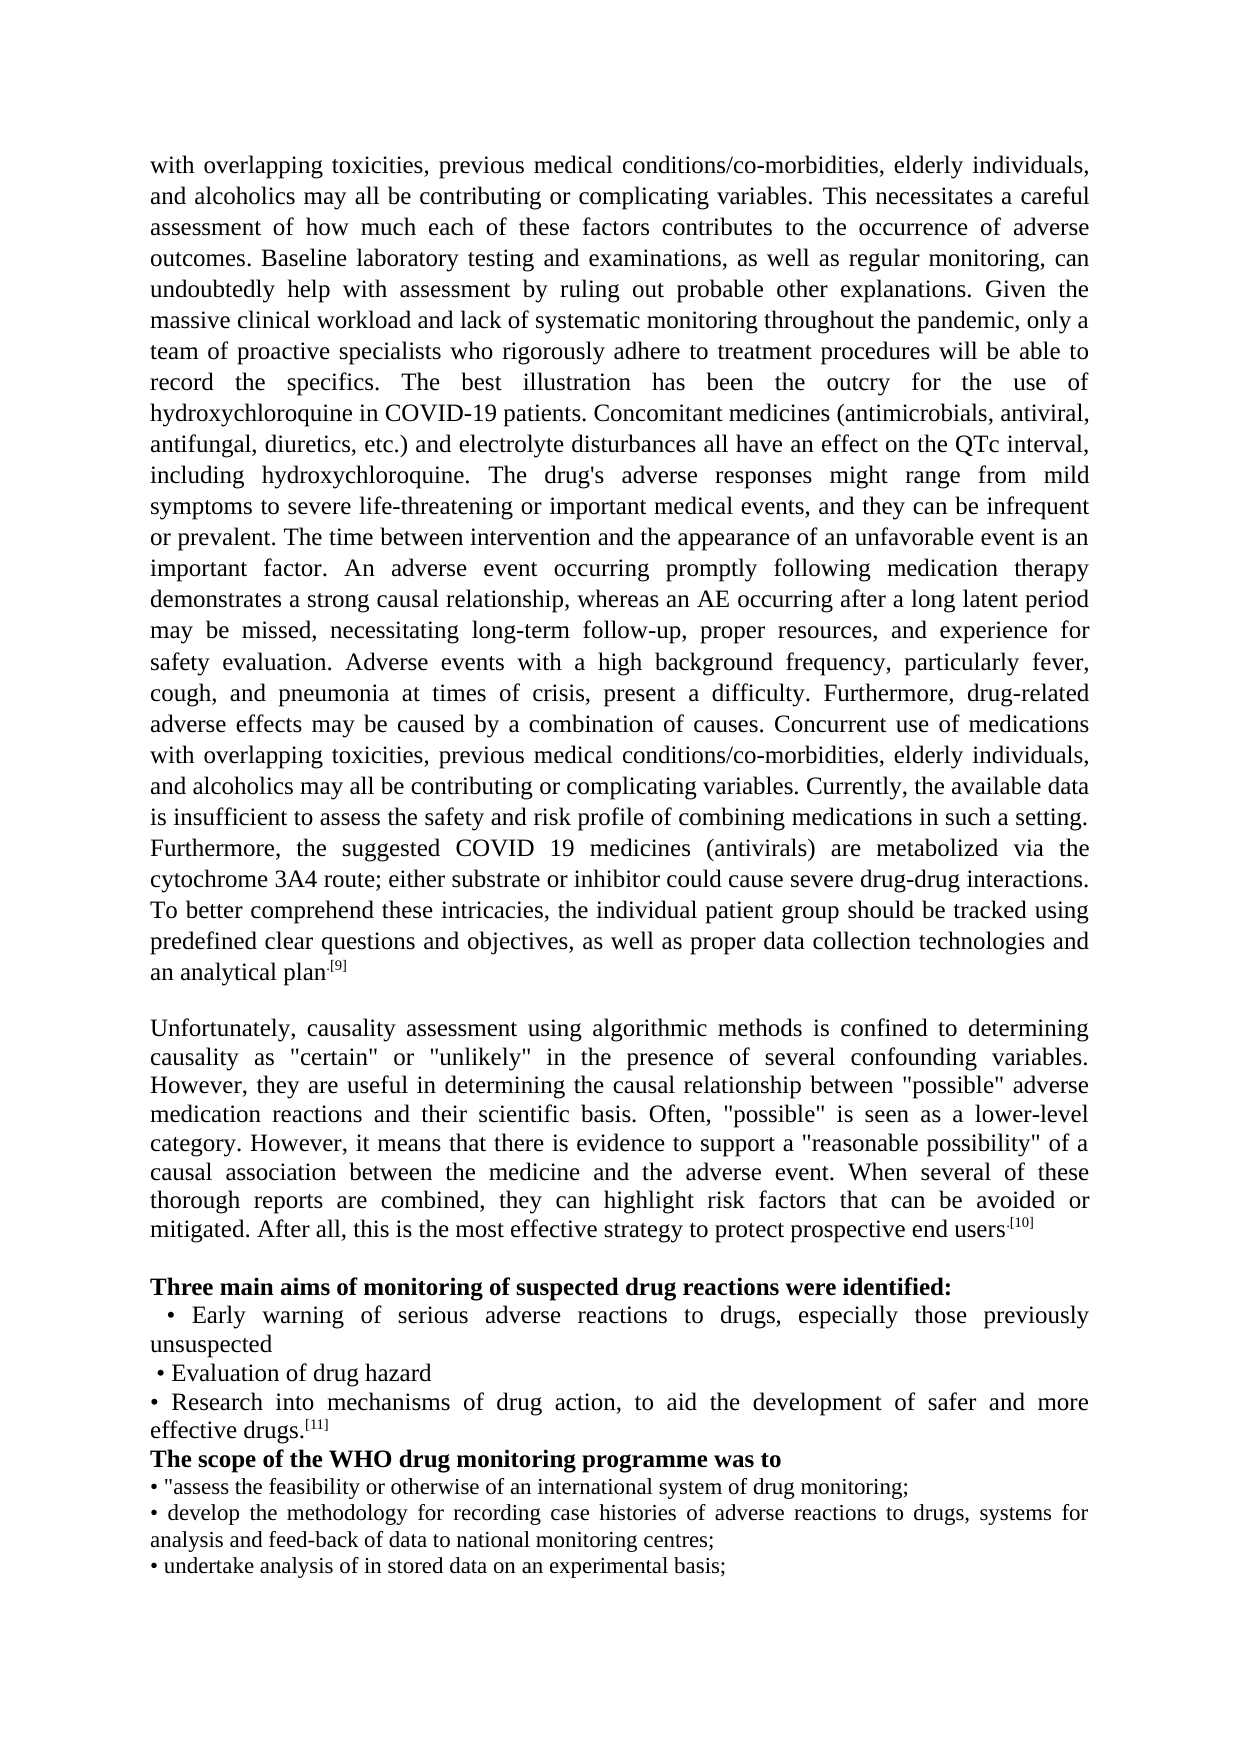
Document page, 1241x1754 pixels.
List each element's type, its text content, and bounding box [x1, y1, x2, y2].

text The scope of the WHO drug monitoring programme was to [150, 1444, 1090, 1473]
text • Research into mechanisms of drug action, to aid the development of safer and more effective drugs.[11] [150, 1387, 1090, 1444]
text • Early warning of serious adverse reactions to drugs, especially those previously unsuspected [150, 1301, 1090, 1358]
text Unfortunately, causality assessment using algorithmic methods is confined to determining causality as "certain" or "unlikely" in the presence of several confounding variables. However, they are useful in determining the causal relationship between "possible" adverse medication reactions and their scientific basis. Often, "possible" is seen as a lower-level category. However, it means that there is evidence to support a "reasonable possibility" of a causal association between the medicine and the adverse event. When several of these thorough reports are combined, they can highlight risk factors that can be avoided or mitigated. After all, this is the most effective strategy to protect prospective end users.[10] [150, 1013, 1090, 1243]
text • Evaluation of drug hazard [150, 1358, 1090, 1387]
text • develop the methodology for recording case histories of adverse reactions to drugs, systems for analysis and feed-back of data to national monitoring centres; [150, 1499, 1090, 1552]
text • "assess the feasibility or otherwise of an international system of drug monitoring; [150, 1473, 1090, 1499]
text • undertake analysis of in stored data on an experimental basis; [150, 1552, 1090, 1578]
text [150, 150, 1090, 986]
text Three main aims of monitoring of suspected drug reactions were identified: [150, 1272, 1090, 1301]
